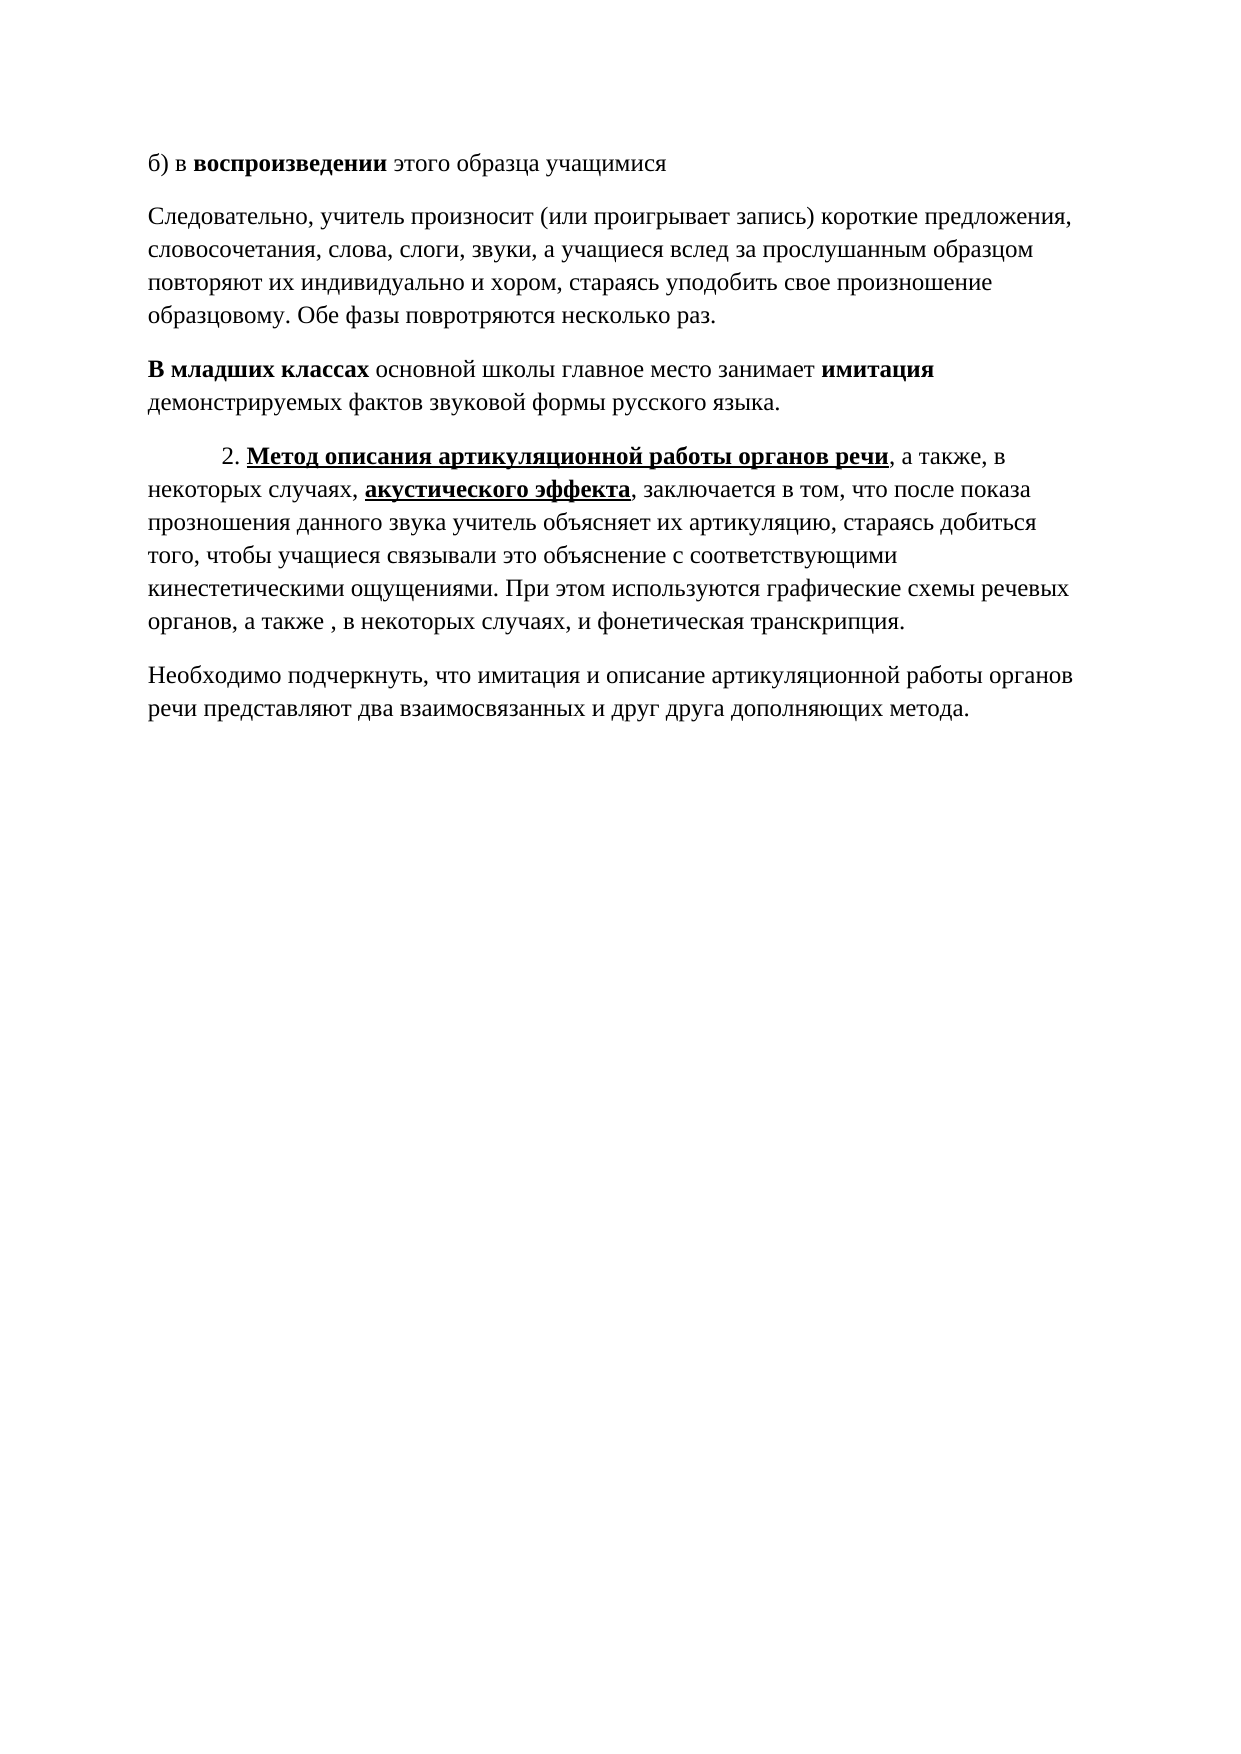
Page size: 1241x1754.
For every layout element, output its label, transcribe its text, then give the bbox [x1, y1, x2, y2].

text б) в воспроизведении этого образца учащимися [148, 148, 1093, 176]
text В младших классах основной школы главное место занимает имитация демонстрируемых фактов звуковой формы русского языка. [148, 354, 1093, 416]
text 2. Метод описания артикуляционной работы органов речи, а также, в некоторых случаях, акустического эффекта, заключается в том, что после показа прозношения данного звука учитель объясняет их артикуляцию, стараясь добиться того, чтобы учащиеся связывали это объяснение с соответствующими кинестетическими ощущениями. При этом используются графические схемы речевых органов, а также , в некоторых случаях, и фонетическая транскрипция. [148, 441, 1093, 635]
text Следовательно, учитель произносит (или проигрывает запись) короткие предложения, словосочетания, слова, слоги, звуки, а учащиеся вслед за прослушанным образцом повторяют их индивидуально и хором, стараясь уподобить свое произношение образцовому. Обе фазы повротряются несколько раз. [148, 201, 1093, 329]
text Необходимо подчеркнуть, что имитация и описание артикуляционной работы органов речи представляют два взаимосвязанных и друг друга дополняющих метода. [148, 660, 1093, 722]
